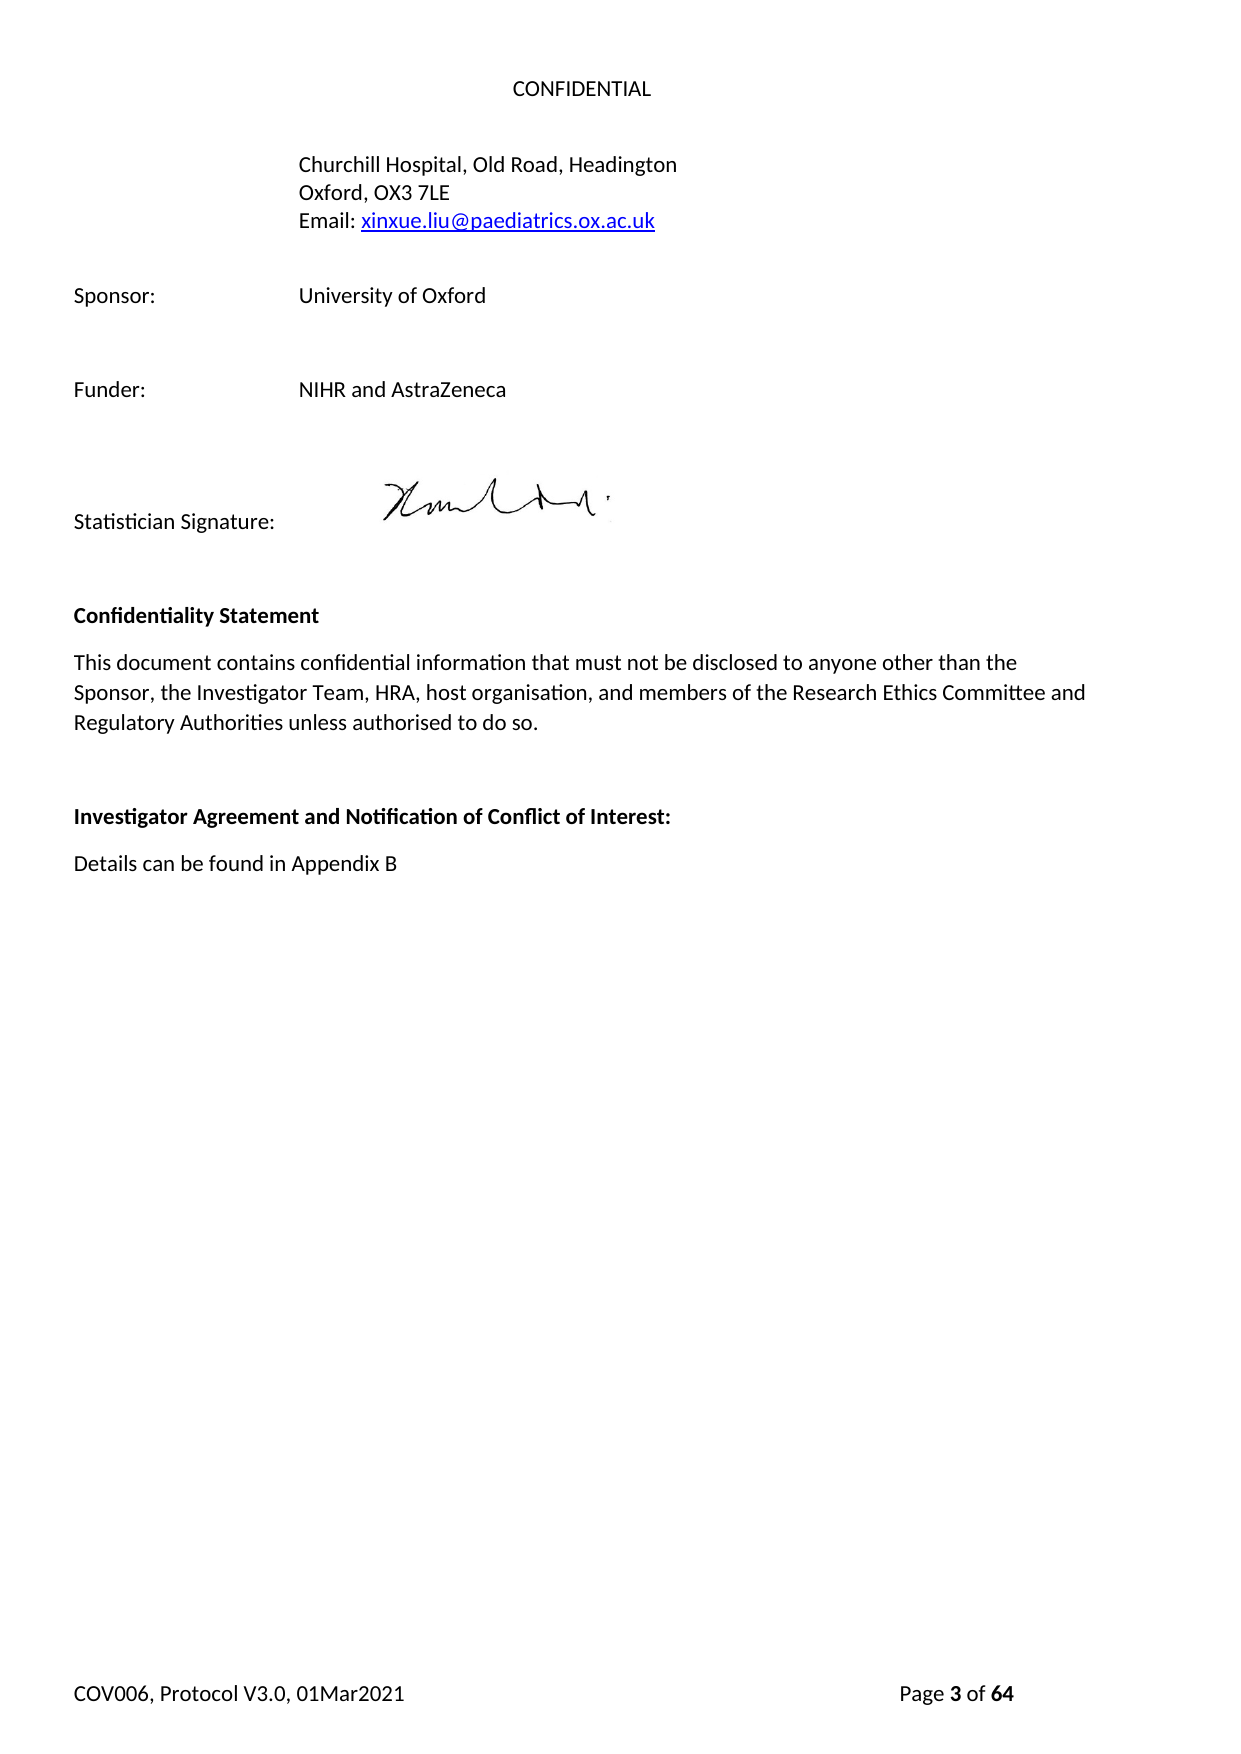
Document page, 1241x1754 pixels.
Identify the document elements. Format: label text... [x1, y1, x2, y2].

text Confidentiality Statement [74, 601, 1090, 629]
text Churchill Hospital, Old Road, Headington [224, 150, 1090, 178]
text Oxford, OX3 7LE [224, 178, 1090, 206]
text Sponsor: University of Oxford [74, 281, 1090, 309]
text Statistician Signature: [74, 468, 1090, 535]
picture [373, 468, 622, 530]
text Email: xinxue.liu@paediatrics.ox.ac.uk [224, 206, 1090, 234]
text Funder: NIHR and AstraZeneca [74, 375, 1090, 403]
text Investigator Agreement and Notification of Conflict of Interest: [74, 802, 1090, 830]
text This document contains confidential information that must not be disclosed to anyone other than the Sponsor, the Investigator Team, HRA, host organisation, and members of the Research Ethics Committee and Regulatory Authorities unless authorised to do so. [74, 648, 1090, 736]
text Details can be found in Appendix B [74, 849, 1090, 877]
